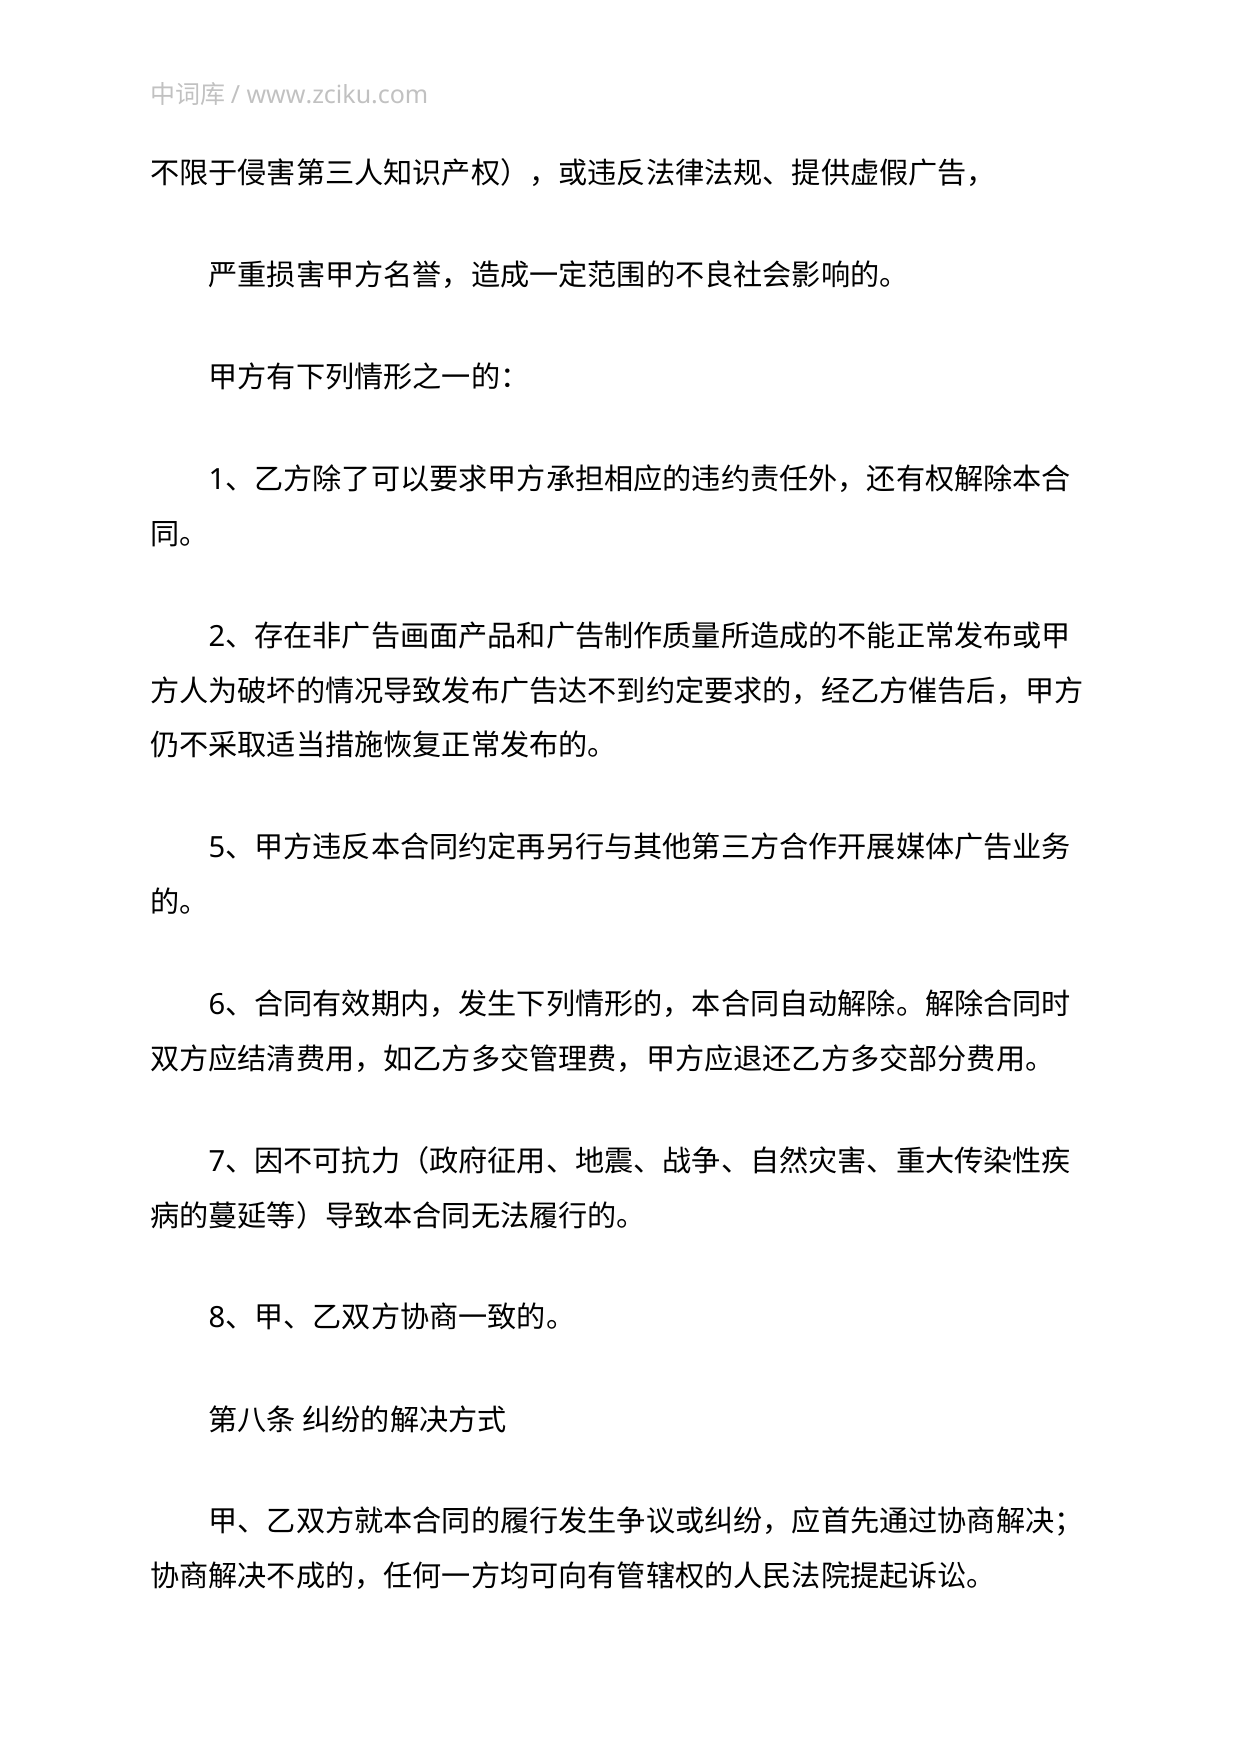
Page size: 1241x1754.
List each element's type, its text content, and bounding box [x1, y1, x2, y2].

text 2、存在非广告画面产品和广告制作质量所造成的不能正常发布或甲方人为破坏的情况导致发布广告达不到约定要求的，经乙方催告后，甲方仍不采取适当措施恢复正常发布的。 [150, 612, 1090, 764]
text 7、因不可抗力（政府征用、地震、战争、自然灾害、重大传染性疾病的蔓延等）导致本合同无法履行的。 [150, 1137, 1090, 1234]
text 8、甲、乙双方协商一致的。 [150, 1294, 1090, 1336]
text 第八条 纠纷的解决方式 [150, 1396, 1090, 1438]
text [150, 150, 1090, 192]
text 甲方有下列情形之一的： [150, 353, 1090, 396]
text 1、乙方除了可以要求甲方承担相应的违约责任外，还有权解除本合同。 [150, 455, 1090, 553]
text 5、甲方违反本合同约定再另行与其他第三方合作开展媒体广告业务的。 [150, 824, 1090, 921]
text 6、合同有效期内，发生下列情形的，本合同自动解除。解除合同时双方应结清费用，如乙方多交管理费，甲方应退还乙方多交部分费用。 [150, 981, 1090, 1078]
text 甲、乙双方就本合同的履行发生争议或纠纷，应首先通过协商解决；协商解决不成的，任何一方均可向有管辖权的人民法院提起诉讼。 [150, 1498, 1090, 1595]
text 严重损害甲方名誉，造成一定范围的不良社会影响的。 [150, 252, 1090, 294]
